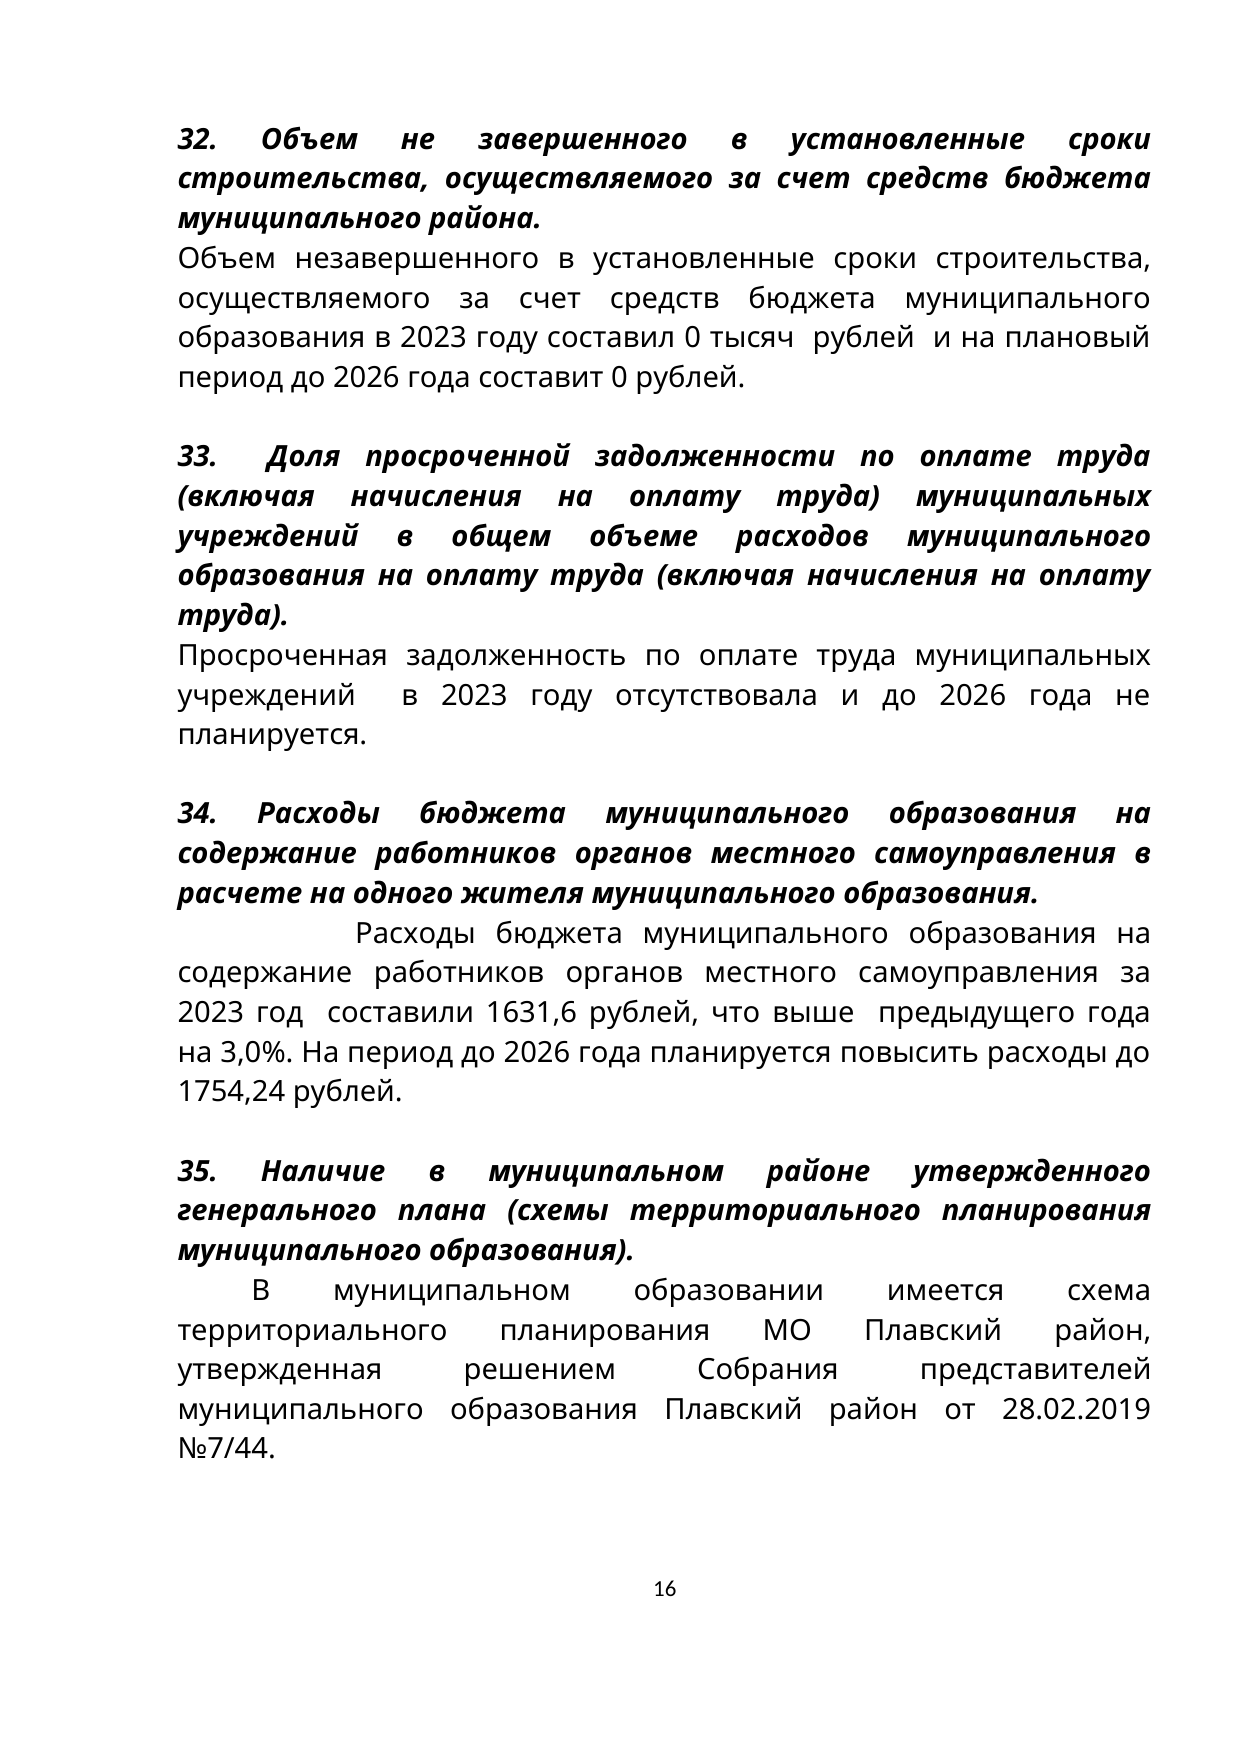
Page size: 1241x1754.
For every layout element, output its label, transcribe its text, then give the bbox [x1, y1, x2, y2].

text 32. Объем не завершенного в установленные сроки строительства, осуществляемого за счет средств бюджета муниципального района. [177, 118, 1152, 237]
text Расходы бюджета муниципального образования на содержание работников органов местного самоуправления за 2023 год составили 1631,6 рублей, что выше предыдущего года на 3,0%. На период до 2026 года планируется повысить расходы до 1754,24 рублей. [177, 912, 1152, 1110]
text Просроченная задолженность по оплате труда муниципальных учреждений в 2023 году отсутствовала и до 2026 года не планируется. [177, 634, 1152, 753]
text 34. Расходы бюджета муниципального образования на содержание работников органов местного самоуправления в расчете на одного жителя муниципального образования. [177, 793, 1152, 912]
text В муниципальном образовании имеется схема территориального планирования МО Плавский район, утвержденная решением Собрания представителей муниципального образования Плавский район от 28.02.2019 №7/44. [177, 1269, 1152, 1467]
text Объем незавершенного в установленные сроки строительства, осуществляемого за счет средств бюджета муниципального образования в 2023 году составил 0 тысяч рублей и на плановый период до 2026 года составит 0 рублей. [177, 237, 1152, 396]
text 35. Наличие в муниципальном районе утвержденного генерального плана (схемы территориального планирования муниципального образования). [177, 1150, 1152, 1269]
text 33. Доля просроченной задолженности по оплате труда (включая начисления на оплату труда) муниципальных учреждений в общем объеме расходов муниципального образования на оплату труда (включая начисления на оплату труда). [177, 436, 1152, 634]
